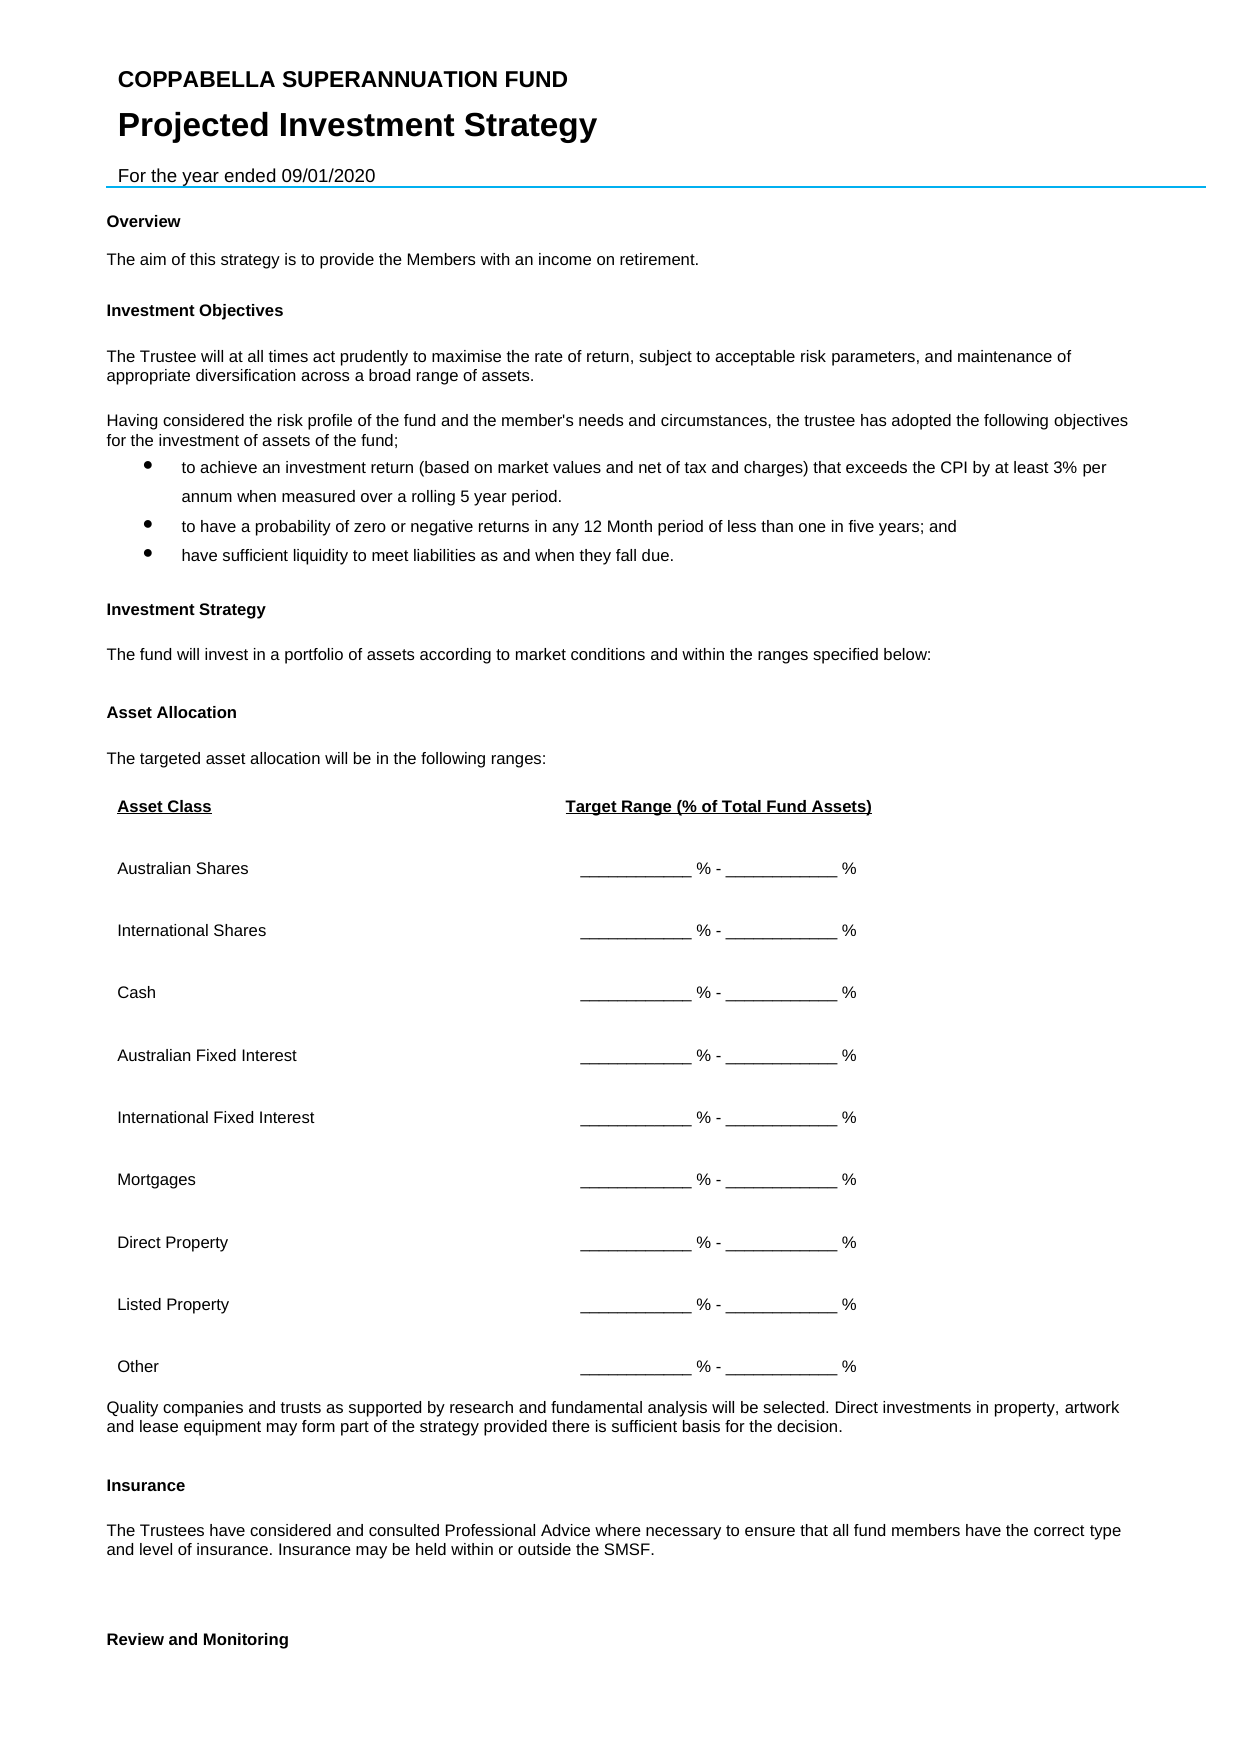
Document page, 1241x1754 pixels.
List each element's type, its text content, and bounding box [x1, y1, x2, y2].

table_cell International Shares [106, 881, 505, 943]
table_cell Australian Fixed Interest [106, 1005, 505, 1067]
table_cell ____________ % - ____________ % [505, 1317, 1007, 1379]
table_cell Other [106, 1317, 505, 1379]
text The Trustees have considered and consulted Professional Advice where necessary to ensure that all fund members have the correct type and level of insurance. Insurance may be held within or outside the SMSF. [106, 1521, 1134, 1559]
list have sufficient liquidity to meet liabilities as and when they fall due. [144, 538, 1134, 568]
list to achieve an investment return (based on market values and net of tax and charges) that exceeds the CPI by at least 3% per annum when measured over a rolling 5 year period. [144, 449, 1134, 509]
table_cell Direct Property [106, 1192, 505, 1254]
text The fund will invest in a portfolio of assets according to market conditions and within the ranges specified below: [106, 645, 1134, 664]
table_cell Mortgages [106, 1130, 505, 1192]
table_cell Australian Shares [106, 818, 505, 881]
text Investment Strategy [106, 599, 1134, 619]
table_cell Cash [106, 943, 505, 1005]
text The targeted asset allocation will be in the following ranges: [106, 749, 1134, 768]
table_header Target Range (% of Total Fund Assets) [505, 787, 1007, 818]
table_cell ____________ % - ____________ % [505, 1005, 1007, 1067]
table_cell ____________ % - ____________ % [505, 881, 1007, 943]
text Quality companies and trusts as supported by research and fundamental analysis will be selected. Direct investments in property, artwork and lease equipment may form part of the strategy provided there is sufficient basis for the decision. [106, 1398, 1134, 1436]
table_header Asset Class [106, 787, 505, 818]
table_cell Listed Property [106, 1254, 505, 1317]
text Having considered the risk profile of the fund and the member's needs and circumstances, the trustee has adopted the following objectives for the investment of assets of the fund; [106, 411, 1134, 449]
text Review and Monitoring [106, 1630, 1134, 1649]
table_cell ____________ % - ____________ % [505, 818, 1007, 881]
table_cell ____________ % - ____________ % [505, 1130, 1007, 1192]
text Asset Allocation [106, 703, 1134, 722]
text Overview [106, 212, 1134, 231]
table_cell ____________ % - ____________ % [505, 943, 1007, 1005]
text The Trustee will at all times act prudently to maximise the rate of return, subject to acceptable risk parameters, and maintenance of appropriate diversification across a broad range of assets. [106, 346, 1134, 385]
table_cell ____________ % - ____________ % [505, 1254, 1007, 1317]
list to have a probability of zero or negative returns in any 12 Month period of less than one in five years; and [144, 509, 1134, 538]
table_cell ____________ % - ____________ % [505, 1192, 1007, 1254]
text Investment Objectives [106, 301, 1134, 320]
text Insurance [106, 1475, 1134, 1494]
table_cell International Fixed Interest [106, 1068, 505, 1130]
table_cell ____________ % - ____________ % [505, 1068, 1007, 1130]
text The aim of this strategy is to provide the Members with an income on retirement. [106, 250, 1134, 269]
